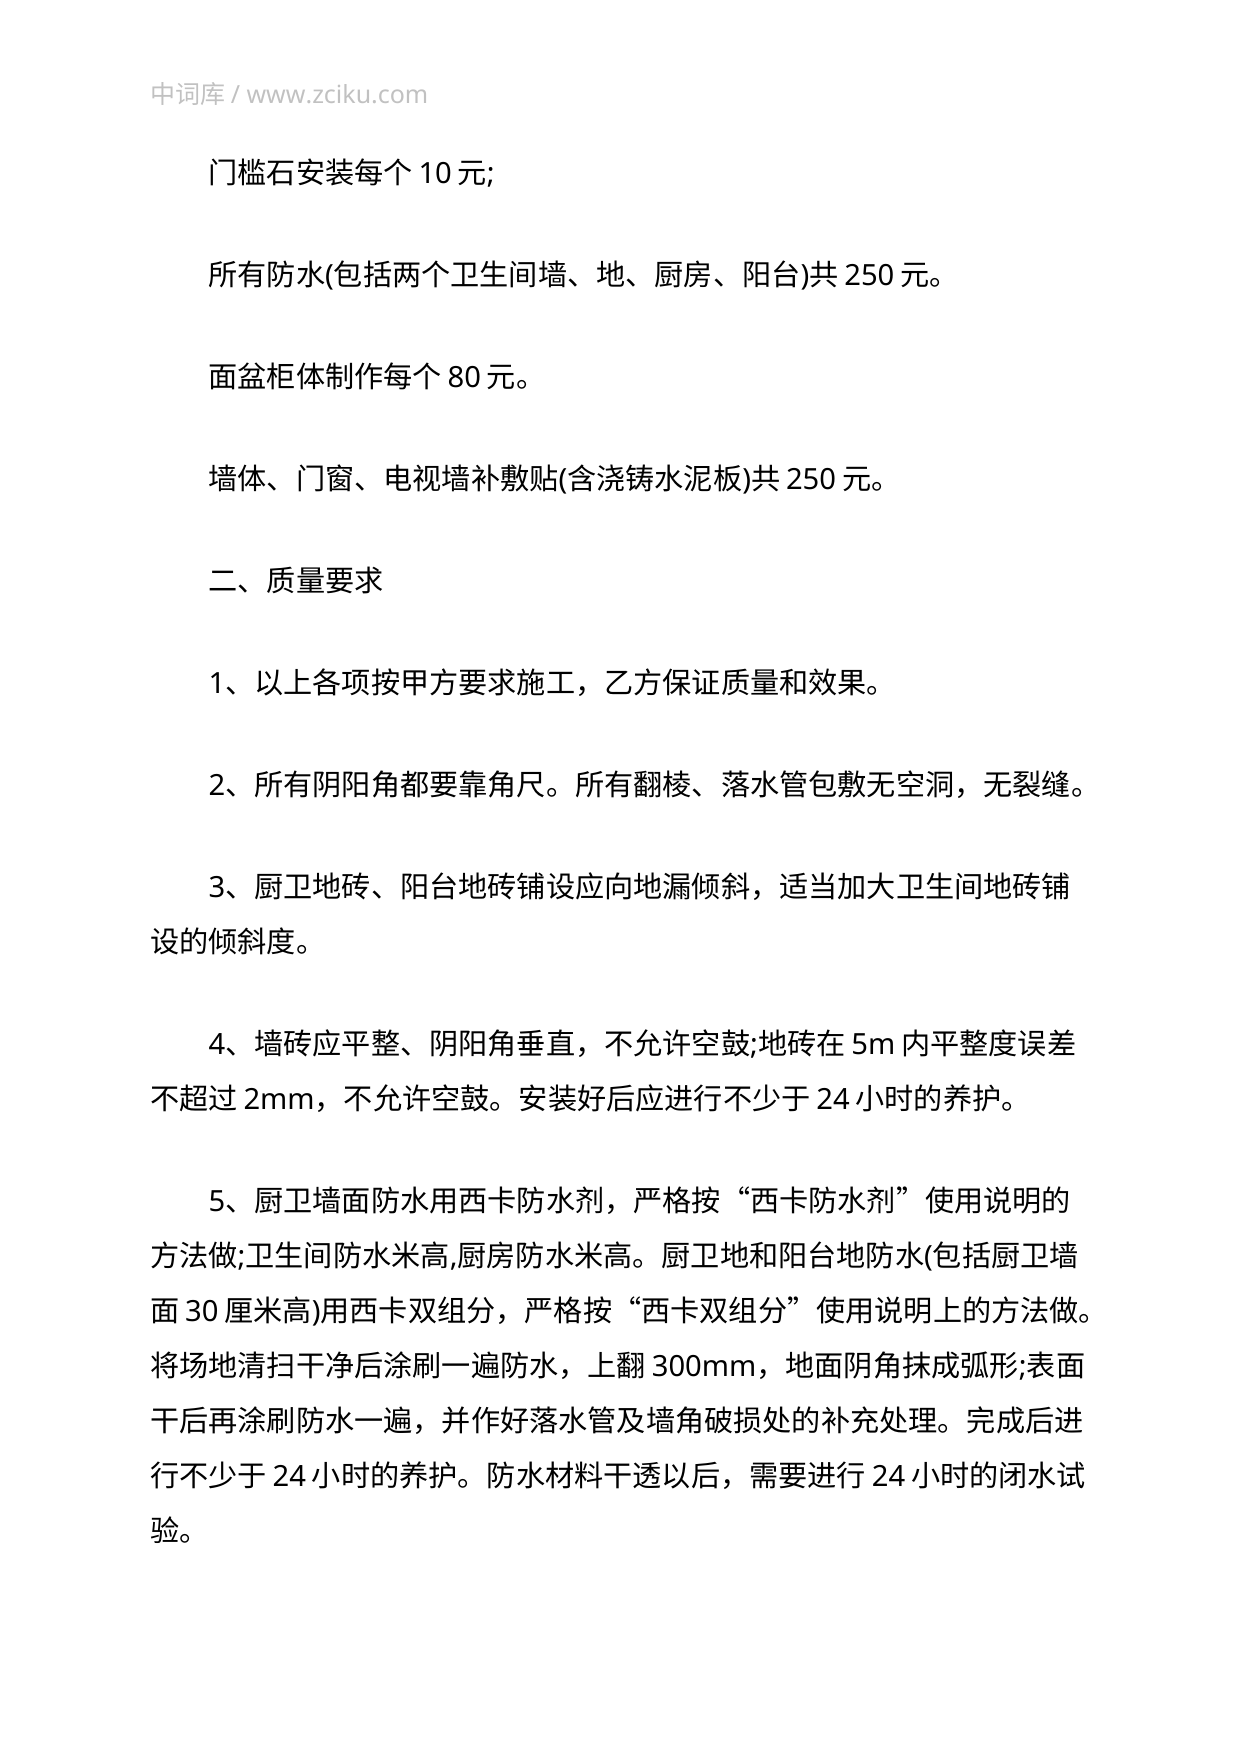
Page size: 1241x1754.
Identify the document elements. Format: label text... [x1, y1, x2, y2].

text 4、墙砖应平整、阴阳角垂直，不允许空鼓;地砖在5m内平整度误差不超过2mm，不允许空鼓。安装好后应进行不少于24小时的养护。 [150, 1020, 1090, 1118]
text 所有防水(包括两个卫生间墙、地、厨房、阳台)共250元。 [150, 252, 1090, 294]
text 5、厨卫墙面防水用西卡防水剂，严格按“西卡防水剂”使用说明的方法做;卫生间防水米高,厨房防水米高。厨卫地和阳台地防水(包括厨卫墙面30厘米高)用西卡双组分，严格按“西卡双组分”使用说明上的方法做。将场地清扫干净后涂刷一遍防水，上翻300mm，地面阴角抹成弧形;表面干后再涂刷防水一遍，并作好落水管及墙角破损处的补充处理。完成后进行不少于24小时的养护。防水材料干透以后，需要进行24小时的闭水试验。 [150, 1177, 1090, 1549]
text 面盆柜体制作每个80元。 [150, 354, 1090, 396]
text 3、厨卫地砖、阳台地砖铺设应向地漏倾斜，适当加大卫生间地砖铺设的倾斜度。 [150, 864, 1090, 961]
text 墙体、门窗、电视墙补敷贴(含浇铸水泥板)共250元。 [150, 456, 1090, 498]
text 门槛石安装每个10元; [150, 150, 1090, 192]
text 1、以上各项按甲方要求施工，乙方保证质量和效果。 [150, 660, 1090, 702]
text 二、质量要求 [150, 558, 1090, 600]
text 2、所有阴阳角都要靠角尺。所有翻棱、落水管包敷无空洞，无裂缝。 [150, 762, 1090, 804]
